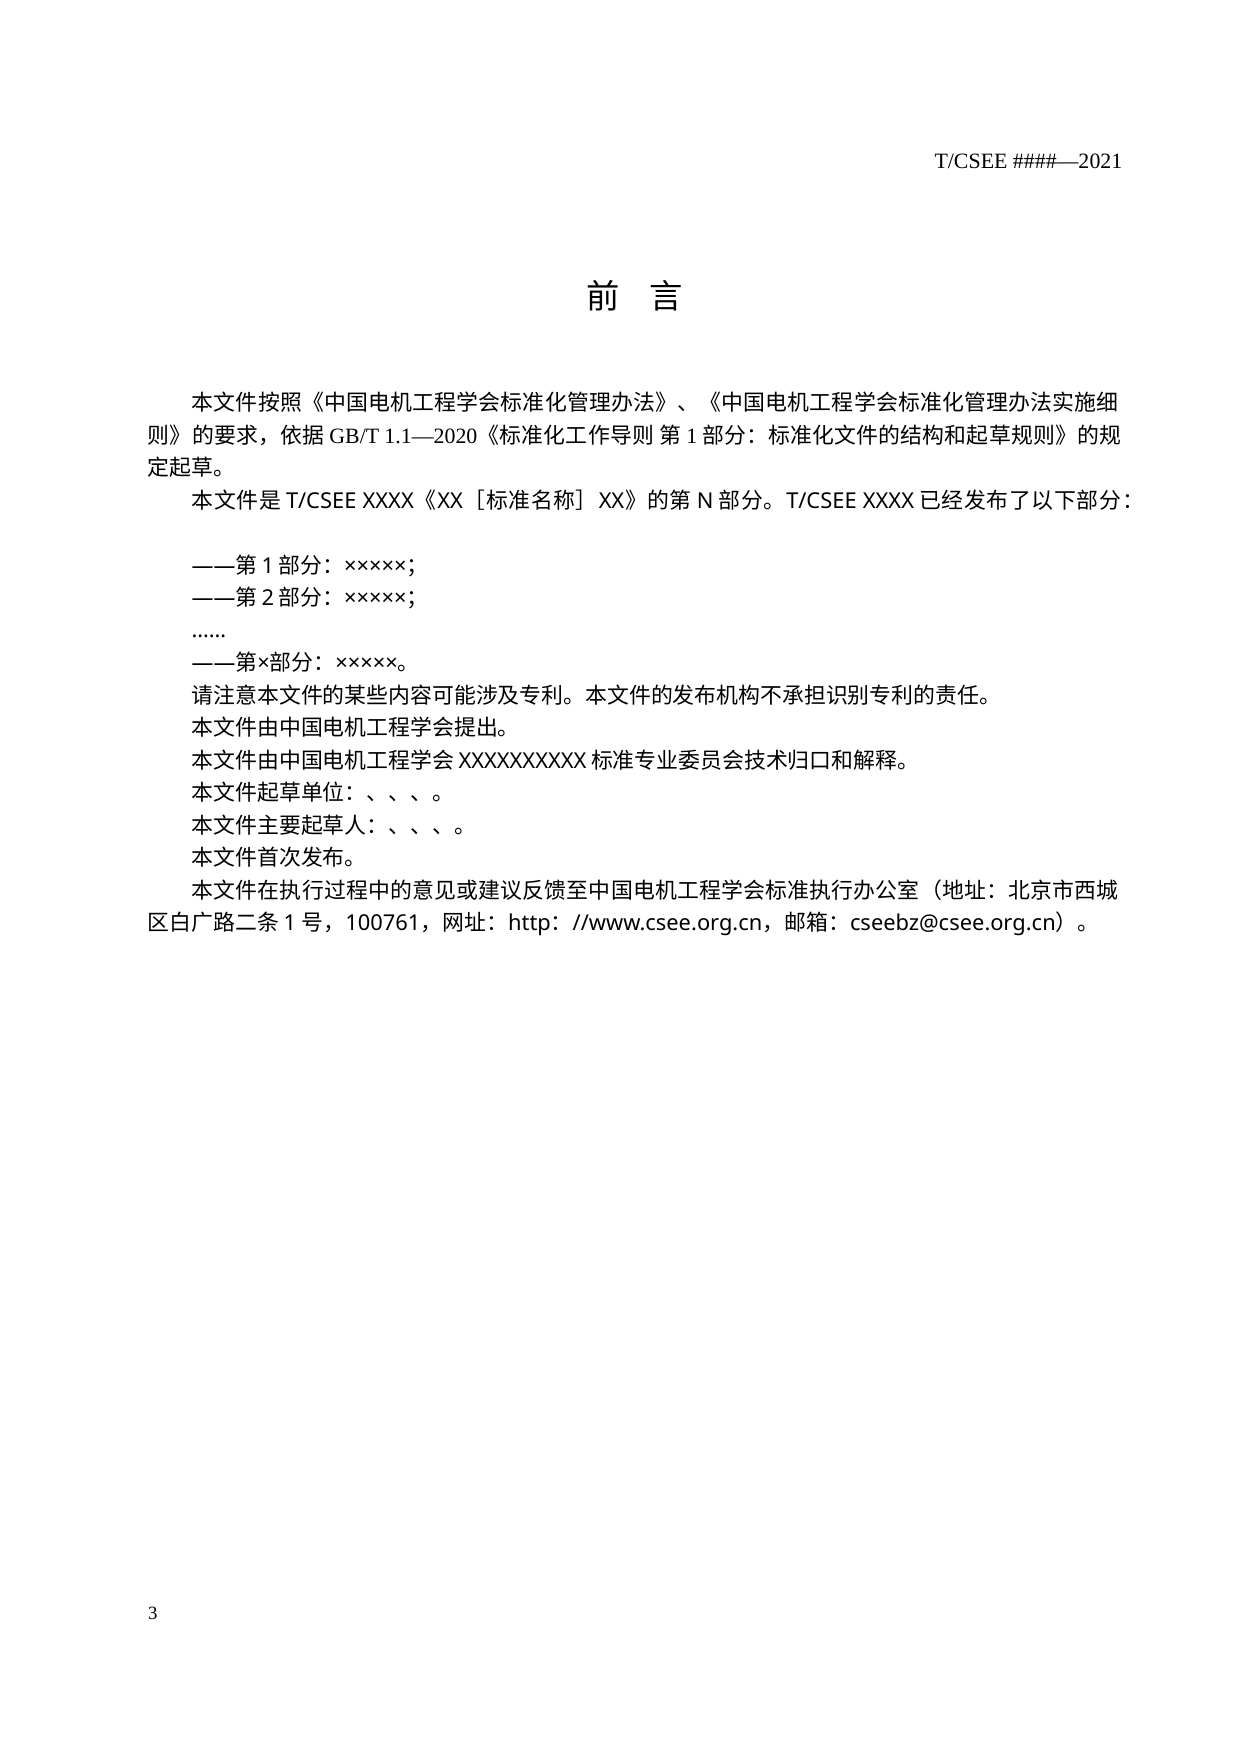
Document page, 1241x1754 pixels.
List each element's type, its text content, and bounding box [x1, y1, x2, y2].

text ——第×部分：×××××。 [148, 645, 1122, 677]
text 本文件首次发布。 [148, 840, 1122, 872]
text 本文件起草单位：、、、。 [148, 775, 1122, 807]
text 请注意本文件的某些内容可能涉及专利。本文件的发布机构不承担识别专利的责任。 [148, 677, 1122, 710]
text 本文件是T/CSEE XXXX《XX［标准名称］XX》的第N部分。T/CSEE XXXX已经发布了以下部分： [148, 482, 1122, 547]
text ——第1部分：×××××； [148, 547, 1122, 580]
text 本文件主要起草人：、、、。 [148, 807, 1122, 840]
text 本文件按照《中国电机工程学会标准化管理办法》、《中国电机工程学会标准化管理办法实施细则》的要求，依据GB/T 1.1—2020《标准化工作导则 第1部分：标准化文件的结构和起草规则》的规定起草。 [148, 385, 1122, 482]
text 前 言 [148, 261, 1122, 326]
text ——第2部分：×××××； [148, 580, 1122, 612]
text 本文件由中国电机工程学会XXXXXXXXXX标准专业委员会技术归口和解释。 [148, 742, 1122, 775]
text 本文件在执行过程中的意见或建议反馈至中国电机工程学会标准执行办公室（地址：北京市西城区白广路二条1 号，100761，网址：http：//www.csee.org.cn，邮箱：cseebz@csee.org.cn）。 [148, 872, 1122, 937]
text …… [148, 612, 1122, 645]
text 本文件由中国电机工程学会提出。 [148, 710, 1122, 742]
